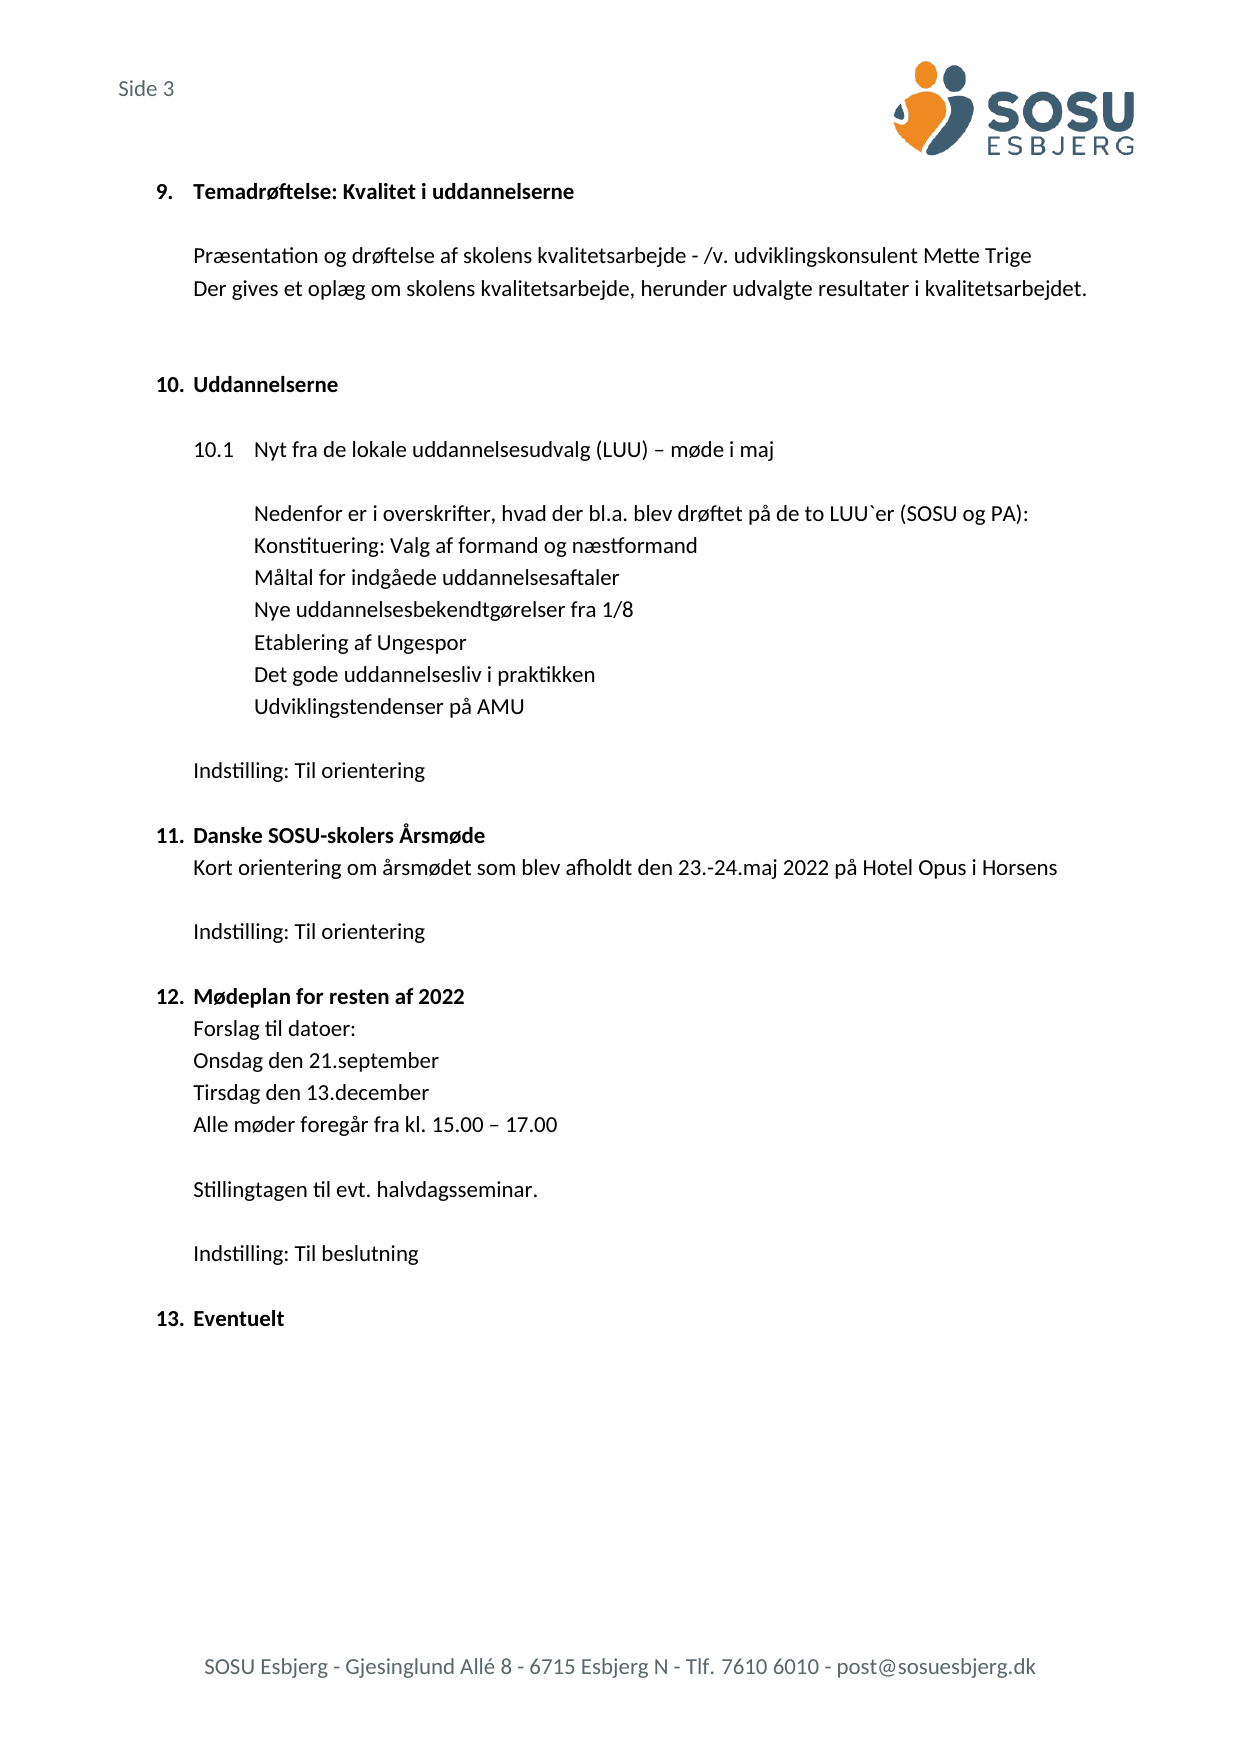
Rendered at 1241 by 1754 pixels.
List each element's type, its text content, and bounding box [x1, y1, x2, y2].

text Det gode uddannelsesliv i praktikken [118, 660, 1122, 688]
text Tirsdag den 13.december [156, 1078, 1122, 1106]
list Danske SOSU-skolers Årsmøde [156, 821, 1122, 849]
text Stillingtagen til evt. halvdagsseminar. [156, 1175, 1122, 1203]
text Måltal for indgåede uddannelsesaftaler [118, 563, 1122, 591]
list Temadrøftelse: Kvalitet i uddannelserne [156, 177, 1122, 205]
text 10.1 Nyt fra de lokale uddannelsesudvalg (LUU) – møde i maj [118, 435, 1122, 463]
picture [888, 55, 1137, 158]
text Indstilling: Til beslutning [156, 1239, 1122, 1267]
text Der gives et oplæg om skolens kvalitetsarbejde, herunder udvalgte resultater i kvalitetsarbejdet. [118, 274, 1122, 302]
text Etablering af Ungespor [118, 628, 1122, 656]
text Kort orientering om årsmødet som blev afholdt den 23.-24.maj 2022 på Hotel Opus i Horsens [118, 853, 1122, 881]
text Forslag til datoer: [193, 1014, 1122, 1042]
text Nedenfor er i overskrifter, hvad der bl.a. blev drøftet på de to LUU`er (SOSU og PA): [118, 499, 1122, 527]
text Onsdag den 21.september [156, 1046, 1122, 1074]
text Nye uddannelsesbekendtgørelser fra 1/8 [118, 596, 1122, 624]
list Uddannelserne [156, 370, 1122, 398]
text Indstilling: Til orientering [118, 757, 1122, 784]
list Mødeplan for resten af 2022 [156, 982, 1122, 1010]
text Præsentation og drøftelse af skolens kvalitetsarbejde - /v. udviklingskonsulent Mette Trige [118, 242, 1122, 269]
text Udviklingstendenser på AMU [118, 692, 1122, 720]
list Eventuelt [156, 1304, 1122, 1332]
text Alle møder foregår fra kl. 15.00 – 17.00 [156, 1111, 1122, 1139]
text Konstituering: Valg af formand og næstformand [118, 531, 1122, 559]
text Indstilling: Til orientering [118, 917, 1122, 946]
